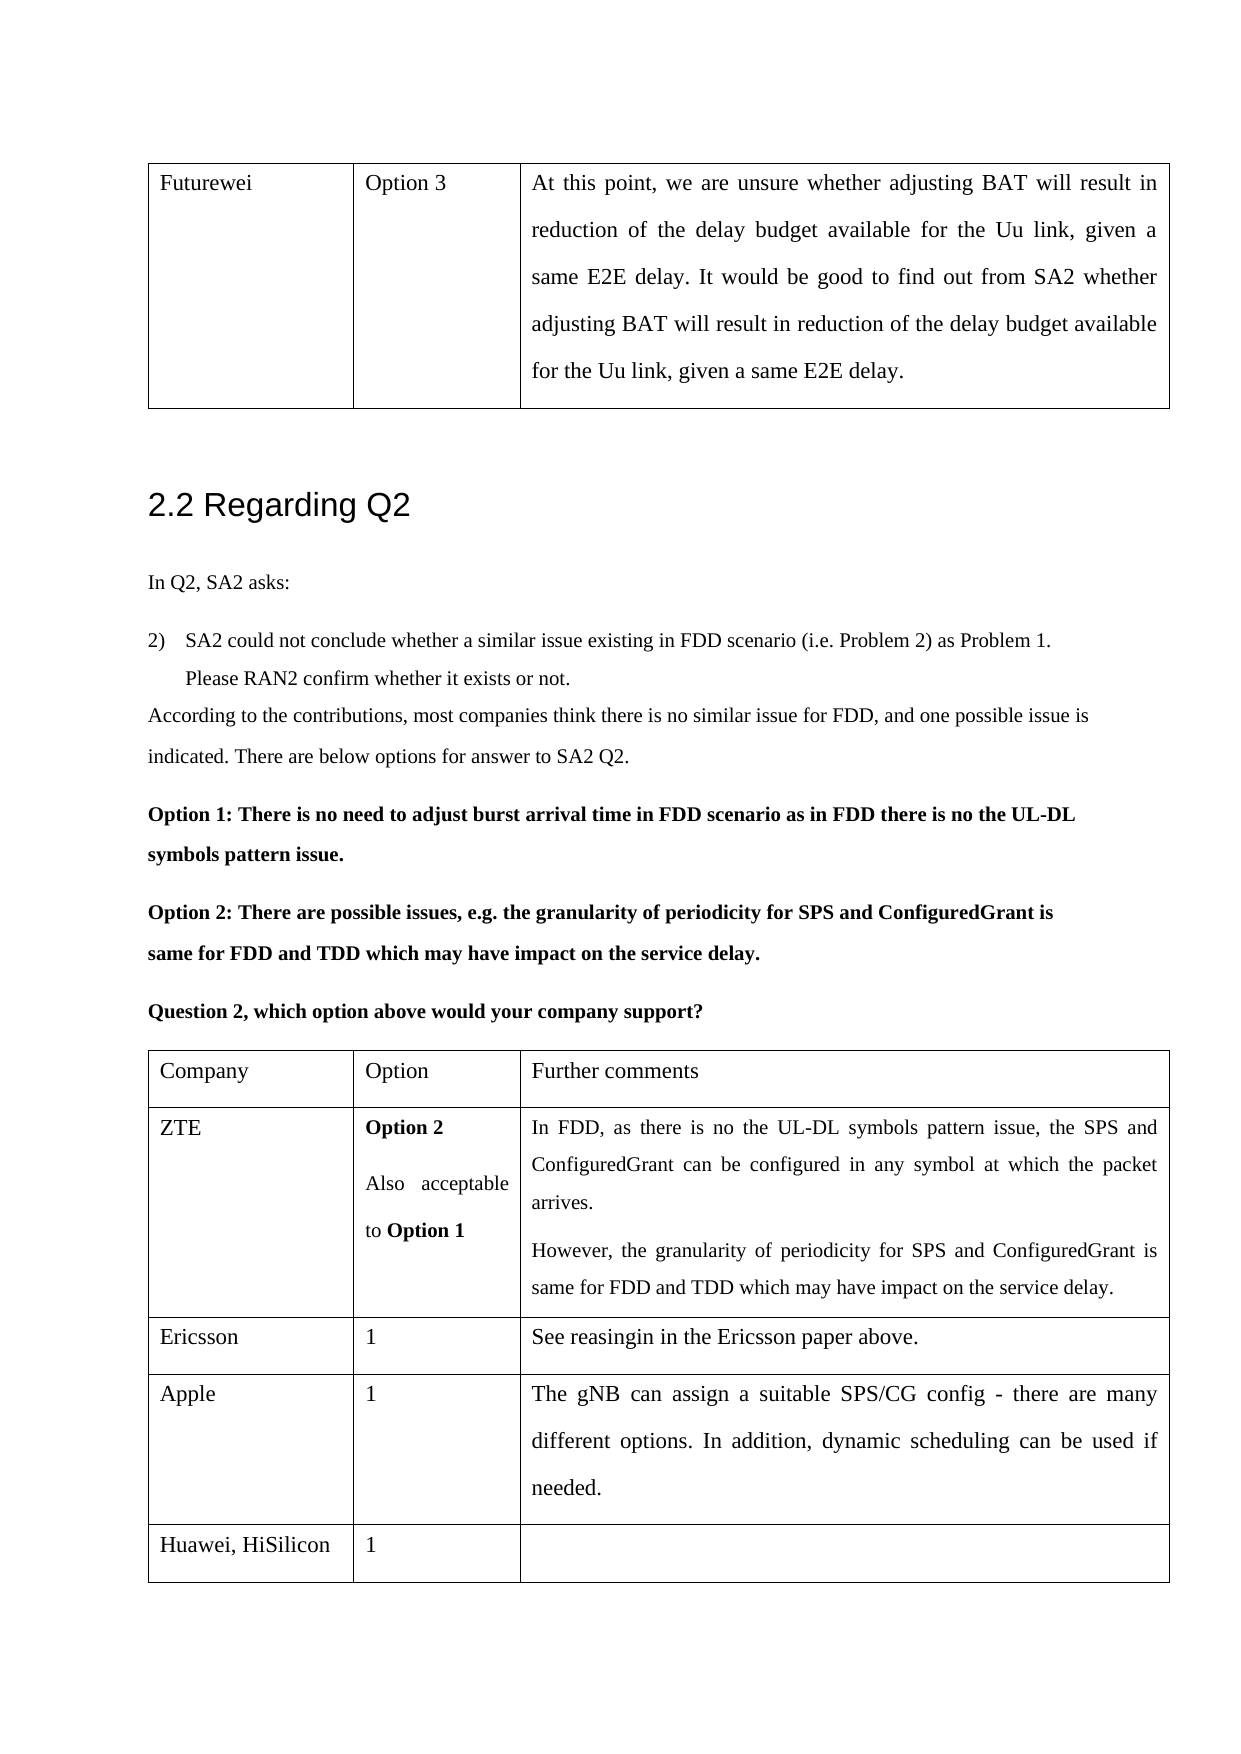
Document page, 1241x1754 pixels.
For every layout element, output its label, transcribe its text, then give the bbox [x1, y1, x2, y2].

table_cell 1 [354, 1375, 520, 1524]
list SA2 could not conclude whether a similar issue existing in FDD scenario (i.e. Problem 2) as Problem 1. Please RAN2 confirm whether it exists or not. [148, 621, 1092, 696]
table_cell 1 [354, 1318, 520, 1373]
table_cell Futurewei [149, 164, 353, 407]
text In Q2, SA2 asks: [148, 563, 1092, 601]
table_cell Option 2 Also acceptable to Option 1 [354, 1108, 520, 1317]
table_cell See reasingin in the Ericsson paper above. [521, 1318, 1169, 1373]
table_cell At this point, we are unsure whether adjusting BAT will result in reduction of the delay budget available for the Uu link, given a same E2E delay. It would be good to find out from SA2 whether adjusting BAT will result in reduction of the delay budget available for the Uu link, given a same E2E delay. [521, 164, 1169, 407]
text Question 2, which option above would your company support? [148, 992, 1092, 1029]
table_cell In FDD, as there is no the UL-DL symbols pattern issue, the SPS and ConfiguredGrant can be configured in any symbol at which the packet arrives. However, the granularity of periodicity for SPS and ConfiguredGrant is same for FDD and TDD which may have impact on the service delay. [521, 1108, 1169, 1317]
subtitle 2.2 Regarding Q2 [148, 467, 1092, 542]
table_cell [521, 1525, 1169, 1582]
table_header Further comments [521, 1051, 1169, 1107]
table_cell 1 [354, 1525, 520, 1582]
table_header Company [149, 1051, 353, 1107]
table_cell Ericsson [149, 1318, 353, 1373]
text Option 1: There is no need to adjust burst arrival time in FDD scenario as in FDD there is no the UL-DL symbols pattern issue. [148, 795, 1092, 873]
text Option 2: There are possible issues, e.g. the granularity of periodicity for SPS and ConfiguredGrant is same for FDD and TDD which may have impact on the service delay. [148, 893, 1092, 971]
table_cell Option 3 [354, 164, 520, 407]
text According to the contributions, most companies think there is no similar issue for FDD, and one possible issue is indicated. There are below options for answer to SA2 Q2. [148, 696, 1092, 774]
table_cell ZTE [149, 1108, 353, 1317]
table_cell Huawei, HiSilicon [149, 1525, 353, 1582]
table_cell Apple [149, 1375, 353, 1524]
table_header Option [354, 1051, 520, 1107]
table_cell The gNB can assign a suitable SPS/CG config - there are many different options. In addition, dynamic scheduling can be used if needed. [521, 1375, 1169, 1524]
